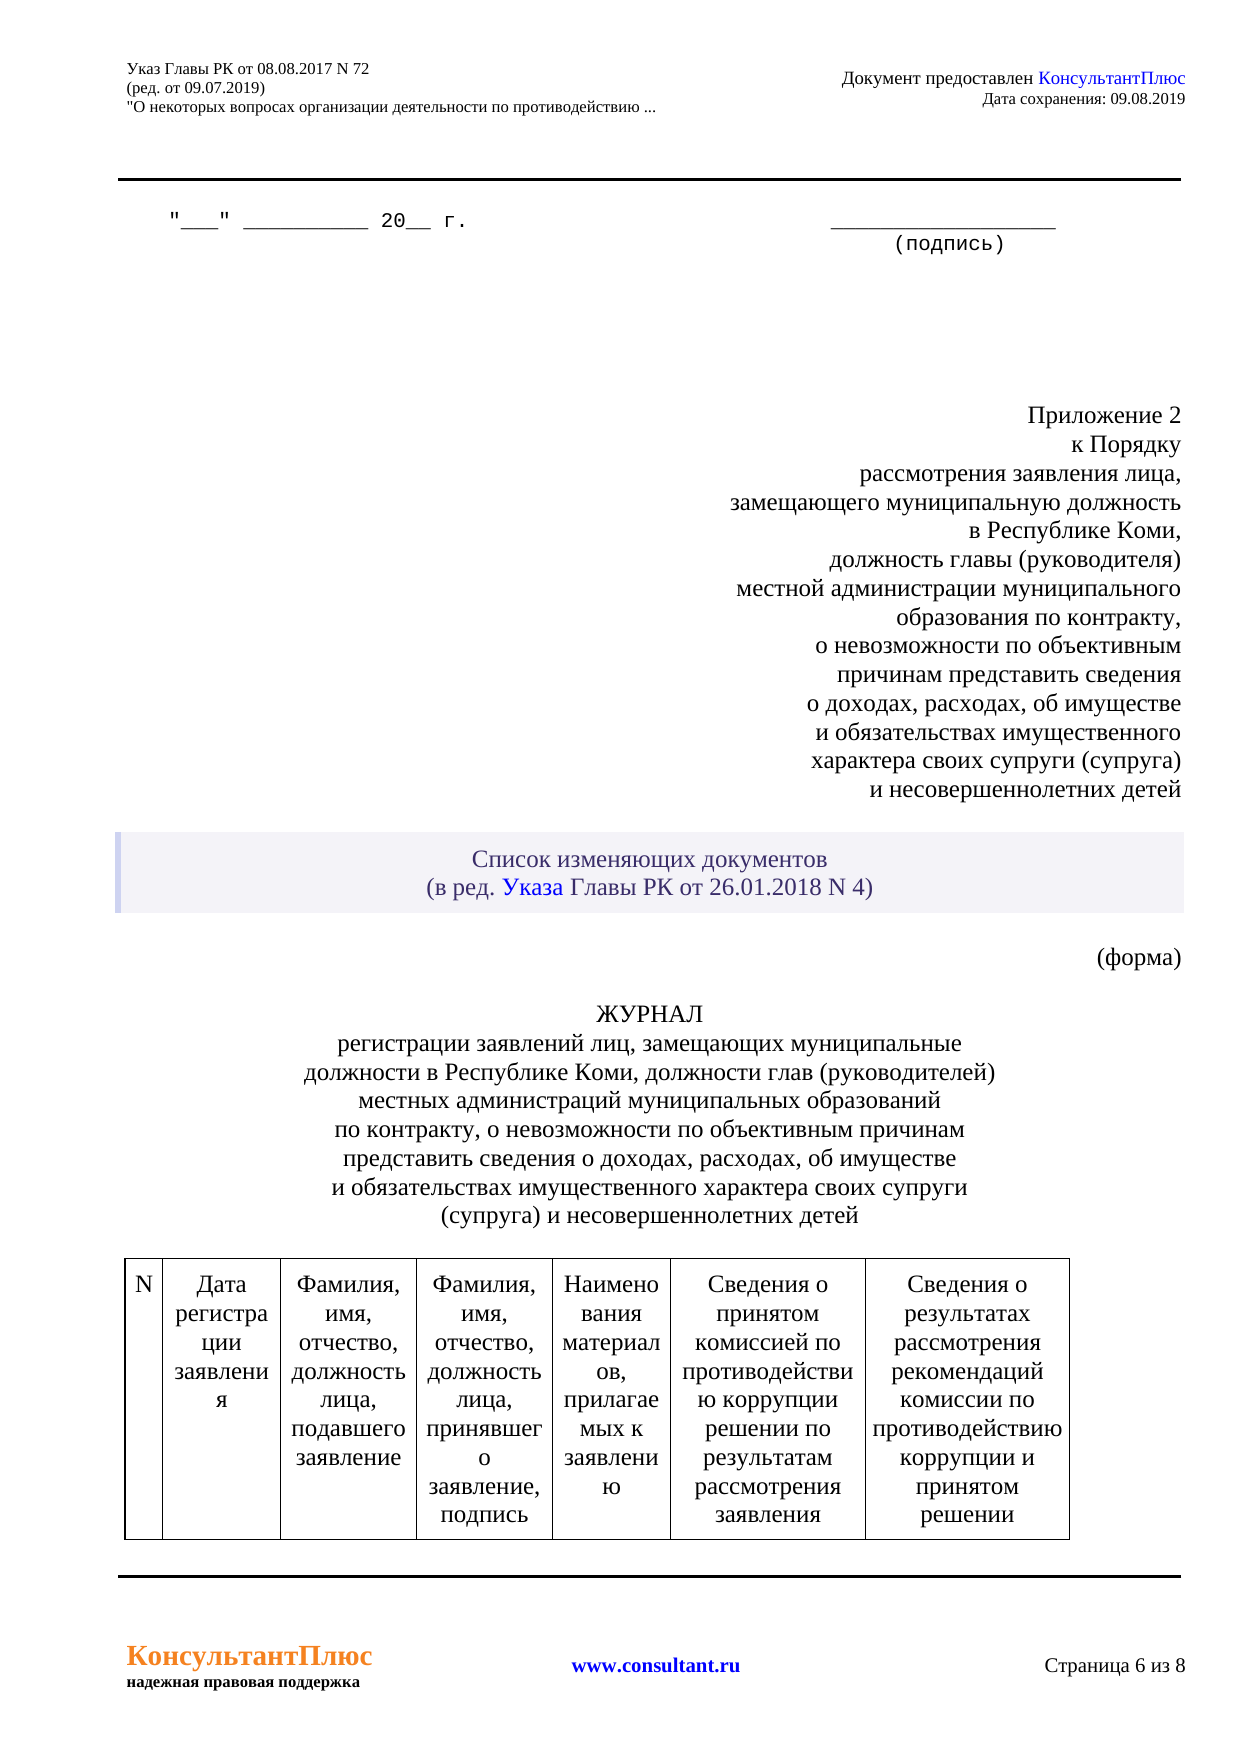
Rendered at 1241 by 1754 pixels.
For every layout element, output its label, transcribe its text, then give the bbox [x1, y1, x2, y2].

text ЖУРНАЛ [118, 999, 1181, 1028]
text характера своих супруги (супруга) [118, 746, 1181, 774]
text и обязательствах имущественного [118, 717, 1181, 746]
text и обязательствах имущественного характера своих супруги [118, 1172, 1181, 1200]
text о невозможности по объективным [118, 631, 1181, 659]
text Приложение 2 [118, 401, 1181, 429]
text местной администрации муниципального [118, 573, 1181, 602]
text о доходах, расходах, об имуществе [118, 688, 1181, 717]
text должность главы (руководителя) [118, 544, 1181, 573]
text местных администраций муниципальных образований [118, 1085, 1181, 1114]
table_header Фамилия, имя, отчество, должность лица, подавшего заявление [281, 1259, 416, 1539]
text "___" __________ 20__ г. __________________ [118, 209, 1181, 233]
table_header Наименования материалов, прилагаемых к заявлению [553, 1259, 670, 1539]
text причинам представить сведения [118, 659, 1181, 688]
text в Республике Коми, [118, 516, 1181, 544]
text образования по контракту, [118, 602, 1181, 631]
text должности в Республике Коми, должности глав (руководителей) [118, 1057, 1181, 1085]
text и несовершеннолетних детей [118, 774, 1181, 803]
text (форма) [118, 942, 1181, 970]
text замещающего муниципальную должность [118, 487, 1181, 516]
text (подпись) [118, 233, 1181, 257]
text регистрации заявлений лиц, замещающих муниципальные [118, 1028, 1181, 1057]
table_header Фамилия, имя, отчество, должность лица, принявшего заявление, подпись [417, 1259, 552, 1539]
text к Порядку [118, 429, 1181, 458]
table_header Дата регистрации заявления [163, 1259, 280, 1539]
text (супруга) и несовершеннолетних детей [118, 1200, 1181, 1229]
table_header Сведения о принятом комиссией по противодействию коррупции решении по результатам рассмотрения заявления [671, 1259, 865, 1539]
table_header N [126, 1259, 162, 1539]
table_header Сведения о результатах рассмотрения рекомендаций комиссии по противодействию коррупции и принятом решении [866, 1259, 1069, 1539]
text рассмотрения заявления лица, [118, 458, 1181, 487]
text представить сведения о доходах, расходах, об имуществе [118, 1143, 1181, 1172]
table_header Список изменяющих документов (в ред. Указа Главы РК от 26.01.2018 N 4) [121, 832, 1178, 913]
text по контракту, о невозможности по объективным причинам [118, 1114, 1181, 1143]
